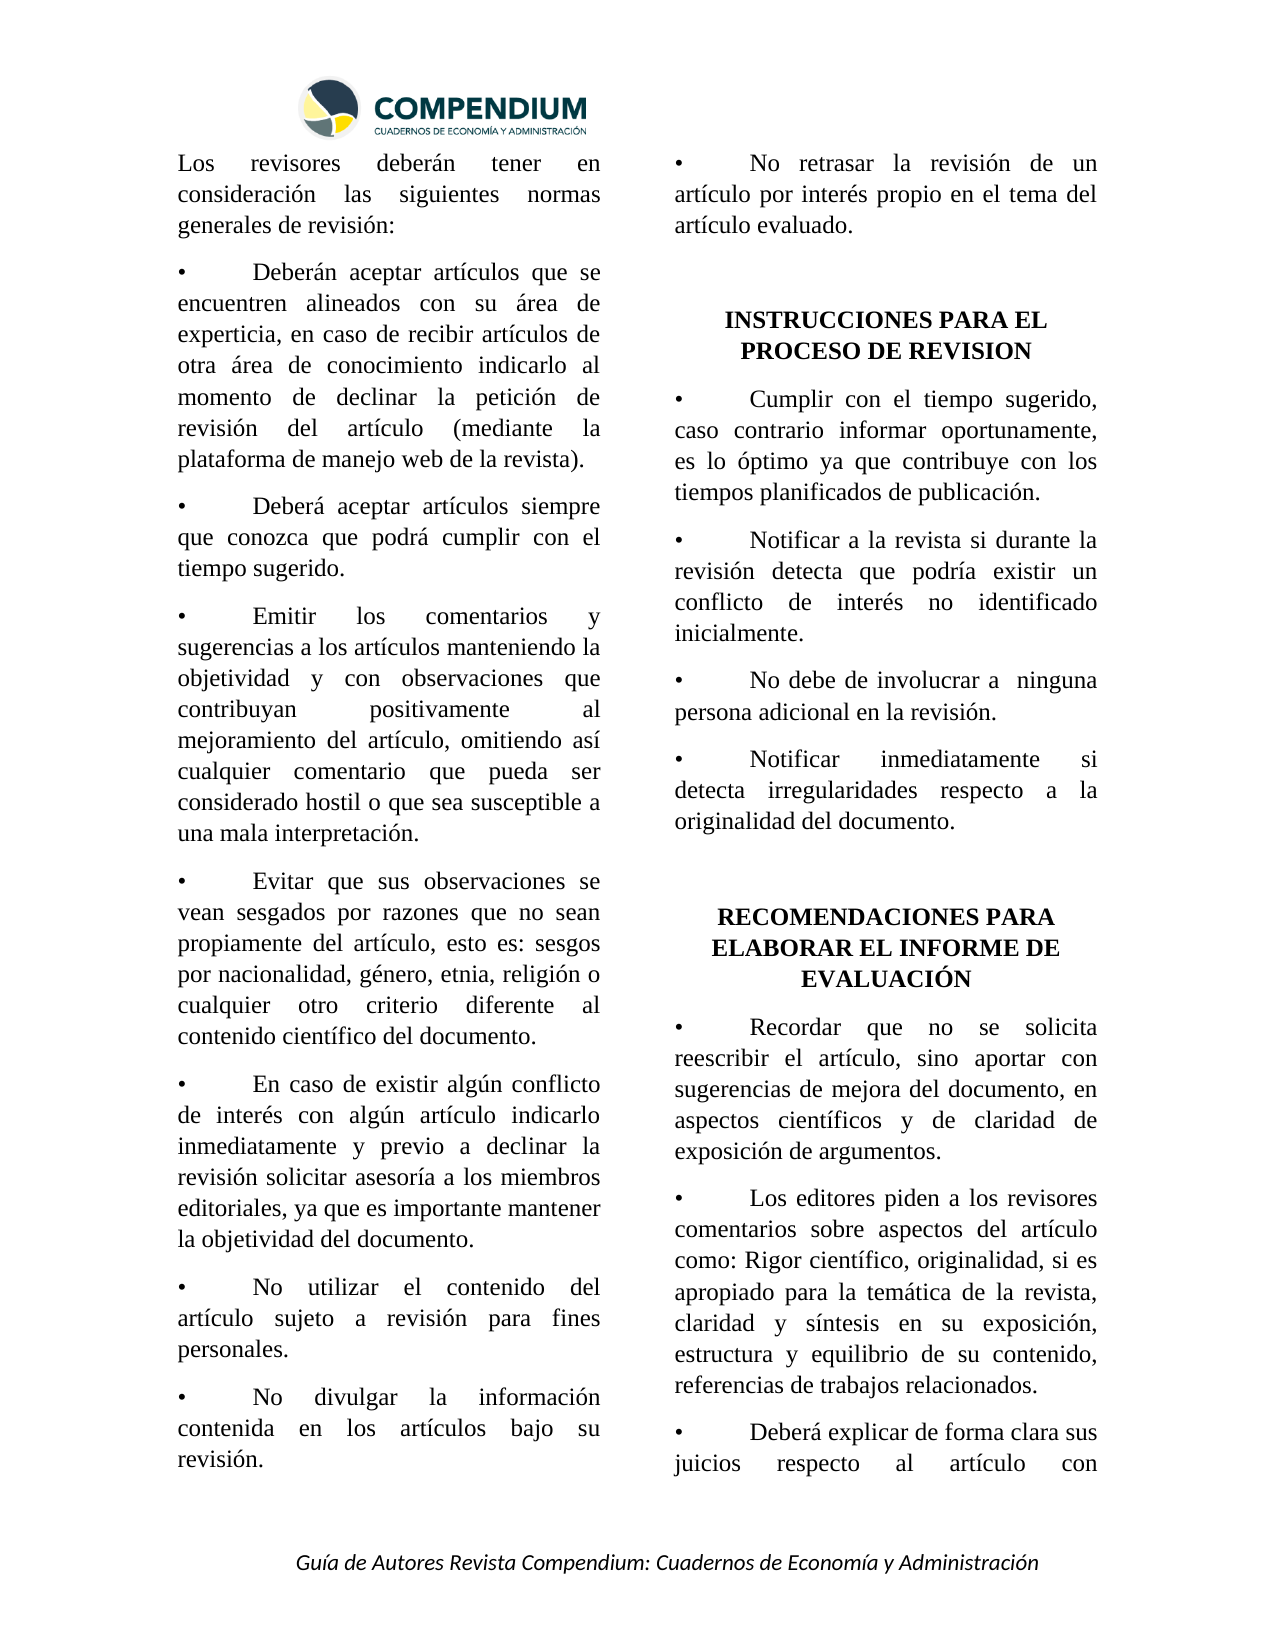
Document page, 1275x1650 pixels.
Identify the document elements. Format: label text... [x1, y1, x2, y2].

picture [295, 73, 598, 144]
text • Deberá aceptar artículos siempre que conozca que podrá cumplir con el tiempo sugerido. [177, 491, 601, 582]
text • En caso de existir algún conflicto de interés con algún artículo indicarlo inmediatamente y previo a declinar la revisión solicitar asesoría a los miembros editoriales, ya que es importante mantener la objetividad del documento. [177, 1069, 601, 1253]
text • Los editores piden a los revisores comentarios sobre aspectos del artículo como: Rigor científico, originalidad, si es apropiado para la temática de la revista, claridad y síntesis en su exposición, estructura y equilibrio de su contenido, referencias de trabajos relacionados. [674, 1183, 1098, 1398]
text • Recordar que no se solicita reescribir el artículo, sino aportar con sugerencias de mejora del documento, en aspectos científicos y de claridad de exposición de argumentos. [674, 1012, 1098, 1164]
text • Emitir los comentarios y sugerencias a los artículos manteniendo la objetividad y con observaciones que contribuyan positivamente al mejoramiento del artículo, omitiendo así cualquier comentario que pueda ser considerado hostil o que sea susceptible a una mala interpretación. [177, 601, 601, 847]
text • Evitar que sus observaciones se vean sesgados por razones que no sean propiamente del artículo, esto es: sesgos por nacionalidad, género, etnia, religión o cualquier otro criterio diferente al contenido científico del documento. [177, 866, 601, 1050]
text • No retrasar la revisión de un artículo por interés propio en el tema del artículo evaluado. [674, 148, 1098, 238]
text • Cumplir con el tiempo sugerido, caso contrario informar oportunamente, es lo óptimo ya que contribuye con los tiempos planificados de publicación. [674, 384, 1098, 506]
text • No utilizar el contenido del artículo sujeto a revisión para fines personales. [177, 1272, 601, 1363]
text RECOMENDACIONES PARA ELABORAR EL INFORME DE EVALUACIÓN [674, 902, 1098, 993]
text • Notificar inmediatamente si detecta irregularidades respecto a la originalidad del documento. [674, 744, 1098, 835]
text • No divulgar la información contenida en los artículos bajo su revisión. [177, 1382, 601, 1473]
text INSTRUCCIONES PARA EL PROCESO DE REVISION [674, 305, 1098, 365]
text • Deberán aceptar artículos que se encuentren alineados con su área de experticia, en caso de recibir artículos de otra área de conocimiento indicarlo al momento de declinar la petición de revisión del artículo (mediante la plataforma de manejo web de la revista). [177, 257, 601, 472]
text Los revisores deberán tener en consideración las siguientes normas generales de revisión: [177, 148, 601, 238]
text • No debe de involucrar a ninguna persona adicional en la revisión. [674, 666, 1098, 725]
text • Notificar a la revista si durante la revisión detecta que podría existir un conflicto de interés no identificado inicialmente. [674, 525, 1098, 647]
